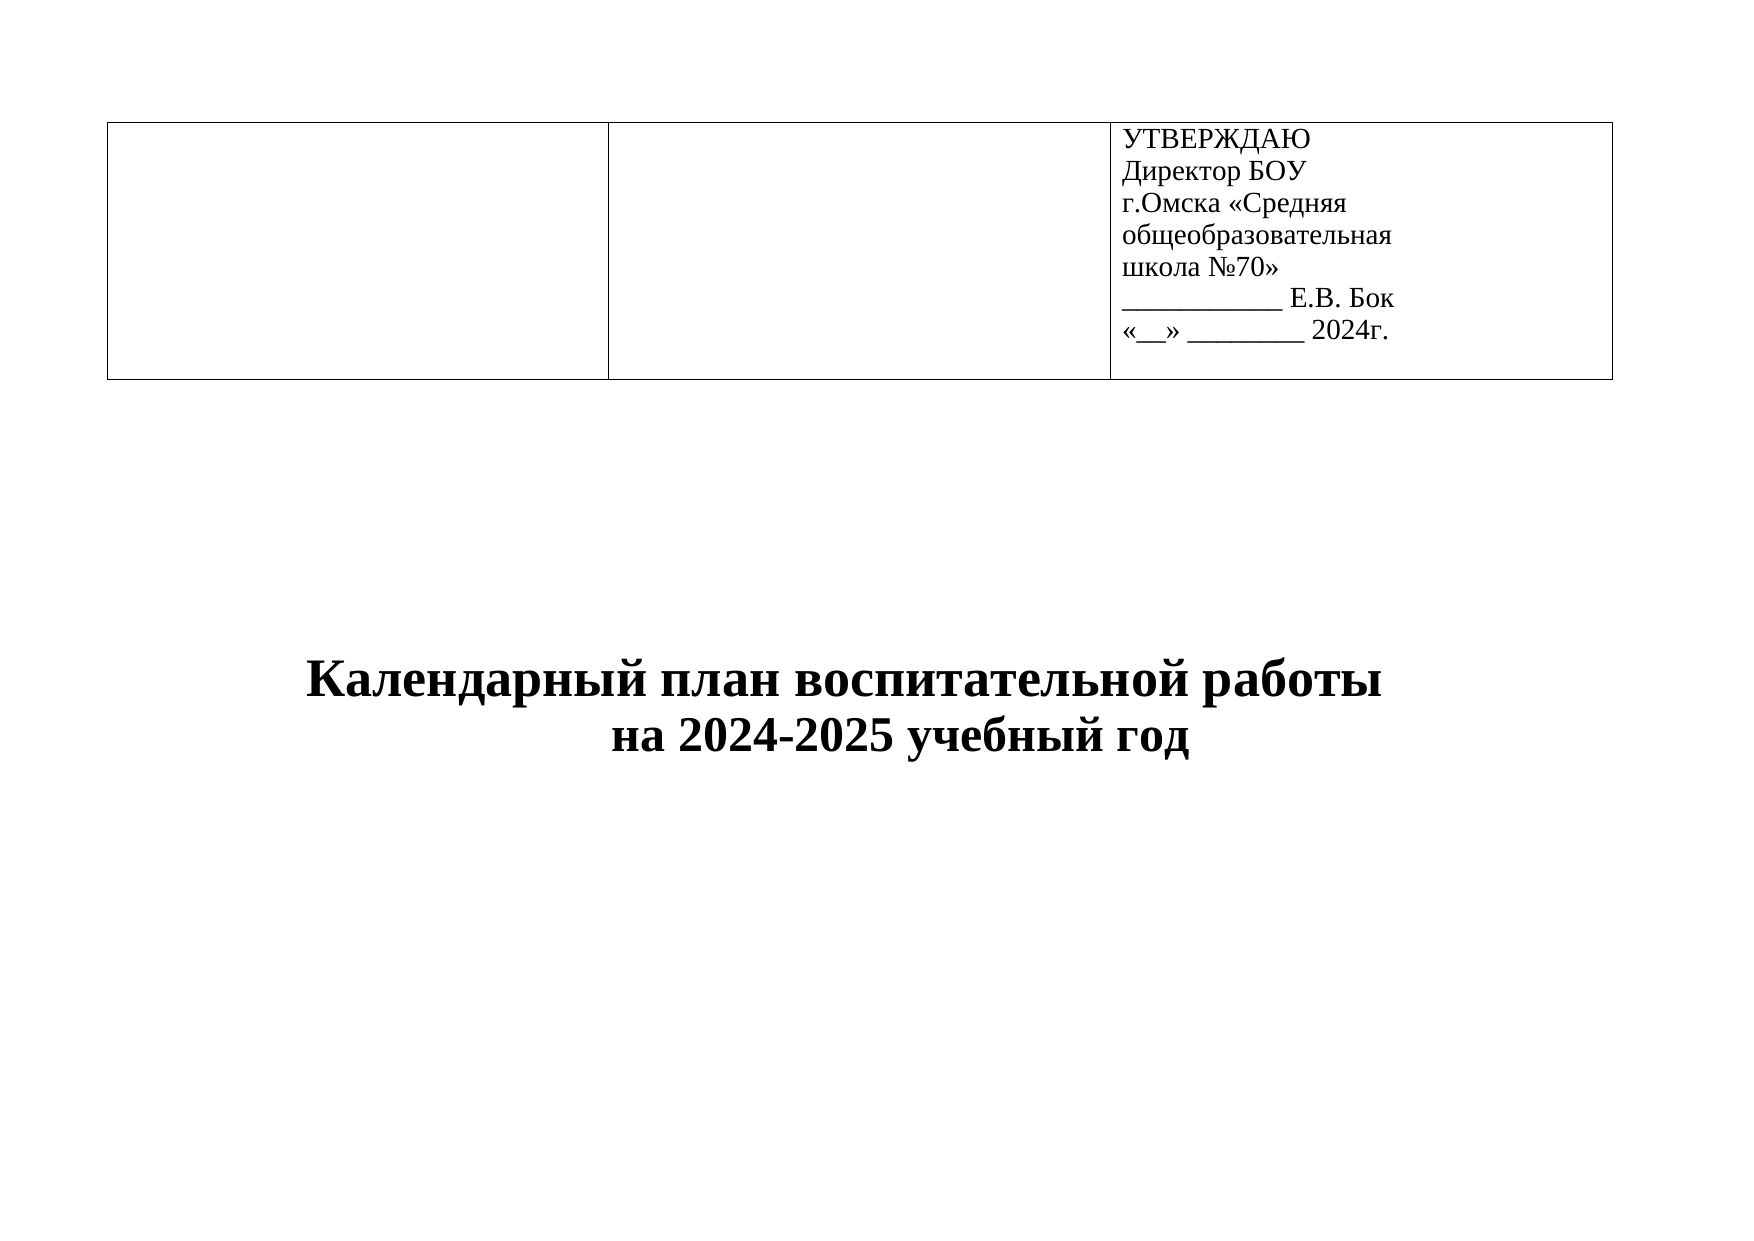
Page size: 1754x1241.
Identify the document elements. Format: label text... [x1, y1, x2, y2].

table_header [108, 123, 608, 379]
table_header [609, 123, 1110, 379]
text на 2024-2025 учебный год [44, 708, 1469, 763]
table_header УТВЕРЖДАЮ Директор БОУ г.Омска «Средняя общеобразовательная школа №70» ___________ Е.В. Бок «__» ________ 2024г. [1111, 123, 1612, 379]
text Календарный план воспитательной работы [44, 649, 1469, 708]
